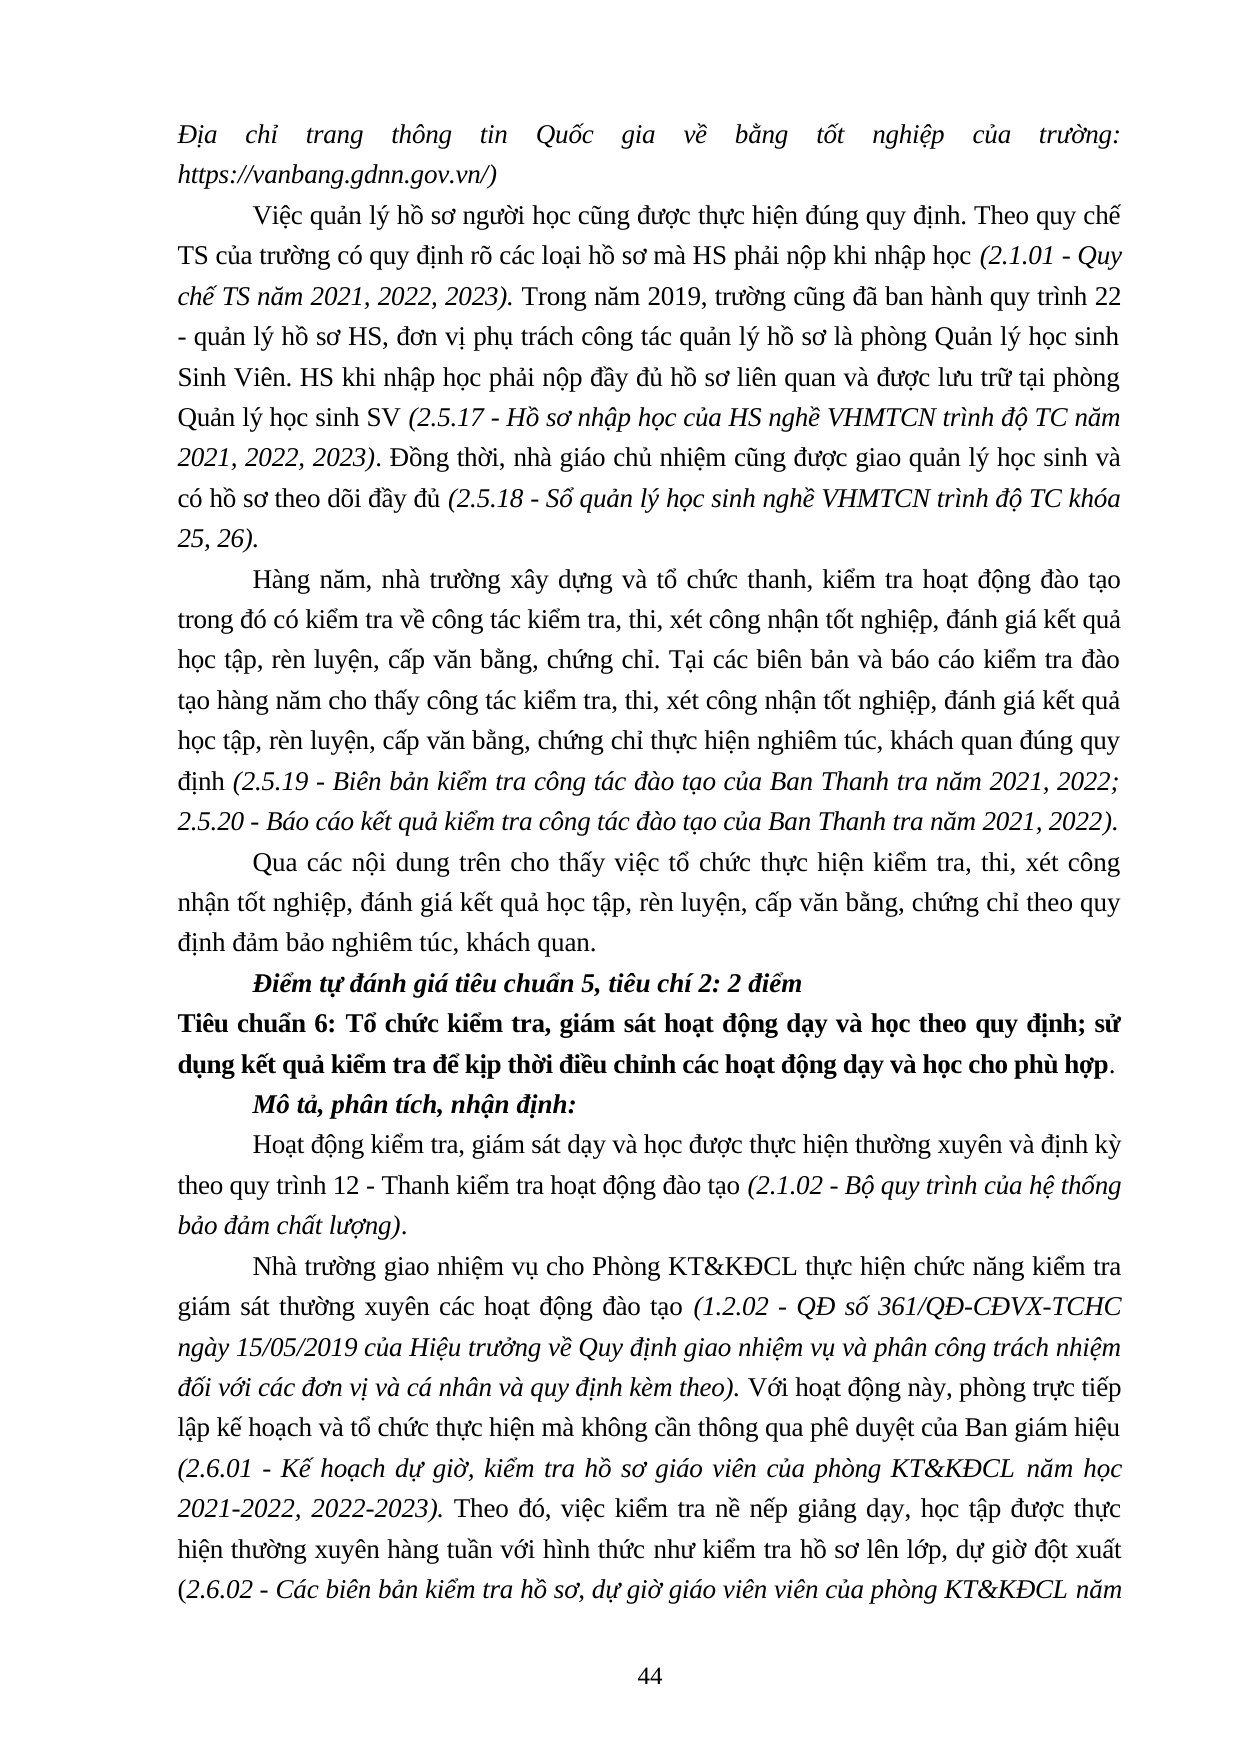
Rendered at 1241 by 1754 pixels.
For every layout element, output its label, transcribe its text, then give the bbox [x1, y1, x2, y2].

text Hàng năm, nhà trường xây dựng và tổ chức thanh, kiểm tra hoạt động đào tạo trong đó có kiểm tra về công tác kiểm tra, thi, xét công nhận tốt nghiệp, đánh giá kết quả học tập, rèn luyện, cấp văn bằng, chứng chỉ. Tại các biên bản và báo cáo kiểm tra đào tạo hàng năm cho thấy công tác kiểm tra, thi, xét công nhận tốt nghiệp, đánh giá kết quả học tập, rèn luyện, cấp văn bằng, chứng chỉ thực hiện nghiêm túc, khách quan đúng quy định (2.5.19 - Biên bản kiểm tra công tác đào tạo của Ban Thanh tra năm 2021, 2022; 2.5.20 - Báo cáo kết quả kiểm tra công tác đào tạo của Ban Thanh tra năm 2021, 2022). [177, 563, 1122, 836]
text Qua các nội dung trên cho thấy việc tổ chức thực hiện kiểm tra, thi, xét công nhận tốt nghiệp, đánh giá kết quả học tập, rèn luyện, cấp văn bằng, chứng chỉ theo quy định đảm bảo nghiêm túc, khách quan. [177, 846, 1122, 958]
text Việc quản lý hồ sơ người học cũng được thực hiện đúng quy định. Theo quy chế TS của trường có quy định rõ các loại hồ sơ mà HS phải nộp khi nhập học (2.1.01 - Quy chế TS năm 2021, 2022, 2023). Trong năm 2019, trường cũng đã ban hành quy trình 22 - quản lý hồ sơ HS, đơn vị phụ trách công tác quản lý hồ sơ là phòng Quản lý học sinh Sinh Viên. HS khi nhập học phải nộp đầy đủ hồ sơ liên quan và được lưu trữ tại phòng Quản lý học sinh SV (2.5.17 - Hồ sơ nhập học của HS nghề VHMTCN trình độ TC năm 2021, 2022, 2023). Đồng thời, nhà giáo chủ nhiệm cũng được giao quản lý học sinh và có hồ sơ theo dõi đầy đủ (2.5.18 - Sổ quản lý học sinh nghề VHMTCN trình độ TC khóa 25, 26). [177, 199, 1122, 553]
text Mô tả, phân tích, nhận định: [177, 1088, 1122, 1119]
text Điểm tự đánh giá tiêu chuẩn 5, tiêu chí 2: 2 điểm [177, 967, 1122, 998]
text Hoạt động kiểm tra, giám sát dạy và học được thực hiện thường xuyên và định kỳ theo quy trình 12 - Thanh kiểm tra hoạt động đào tạo (2.1.02 - Bộ quy trình của hệ thống bảo đảm chất lượng). [177, 1128, 1122, 1241]
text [177, 118, 1122, 190]
text Tiêu chuẩn 6: Tổ chức kiểm tra, giám sát hoạt động dạy và học theo quy định; sử dụng kết quả kiểm tra để kịp thời điều chỉnh các hoạt động dạy và học cho phù hợp. [177, 1007, 1122, 1079]
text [177, 1250, 1122, 1604]
